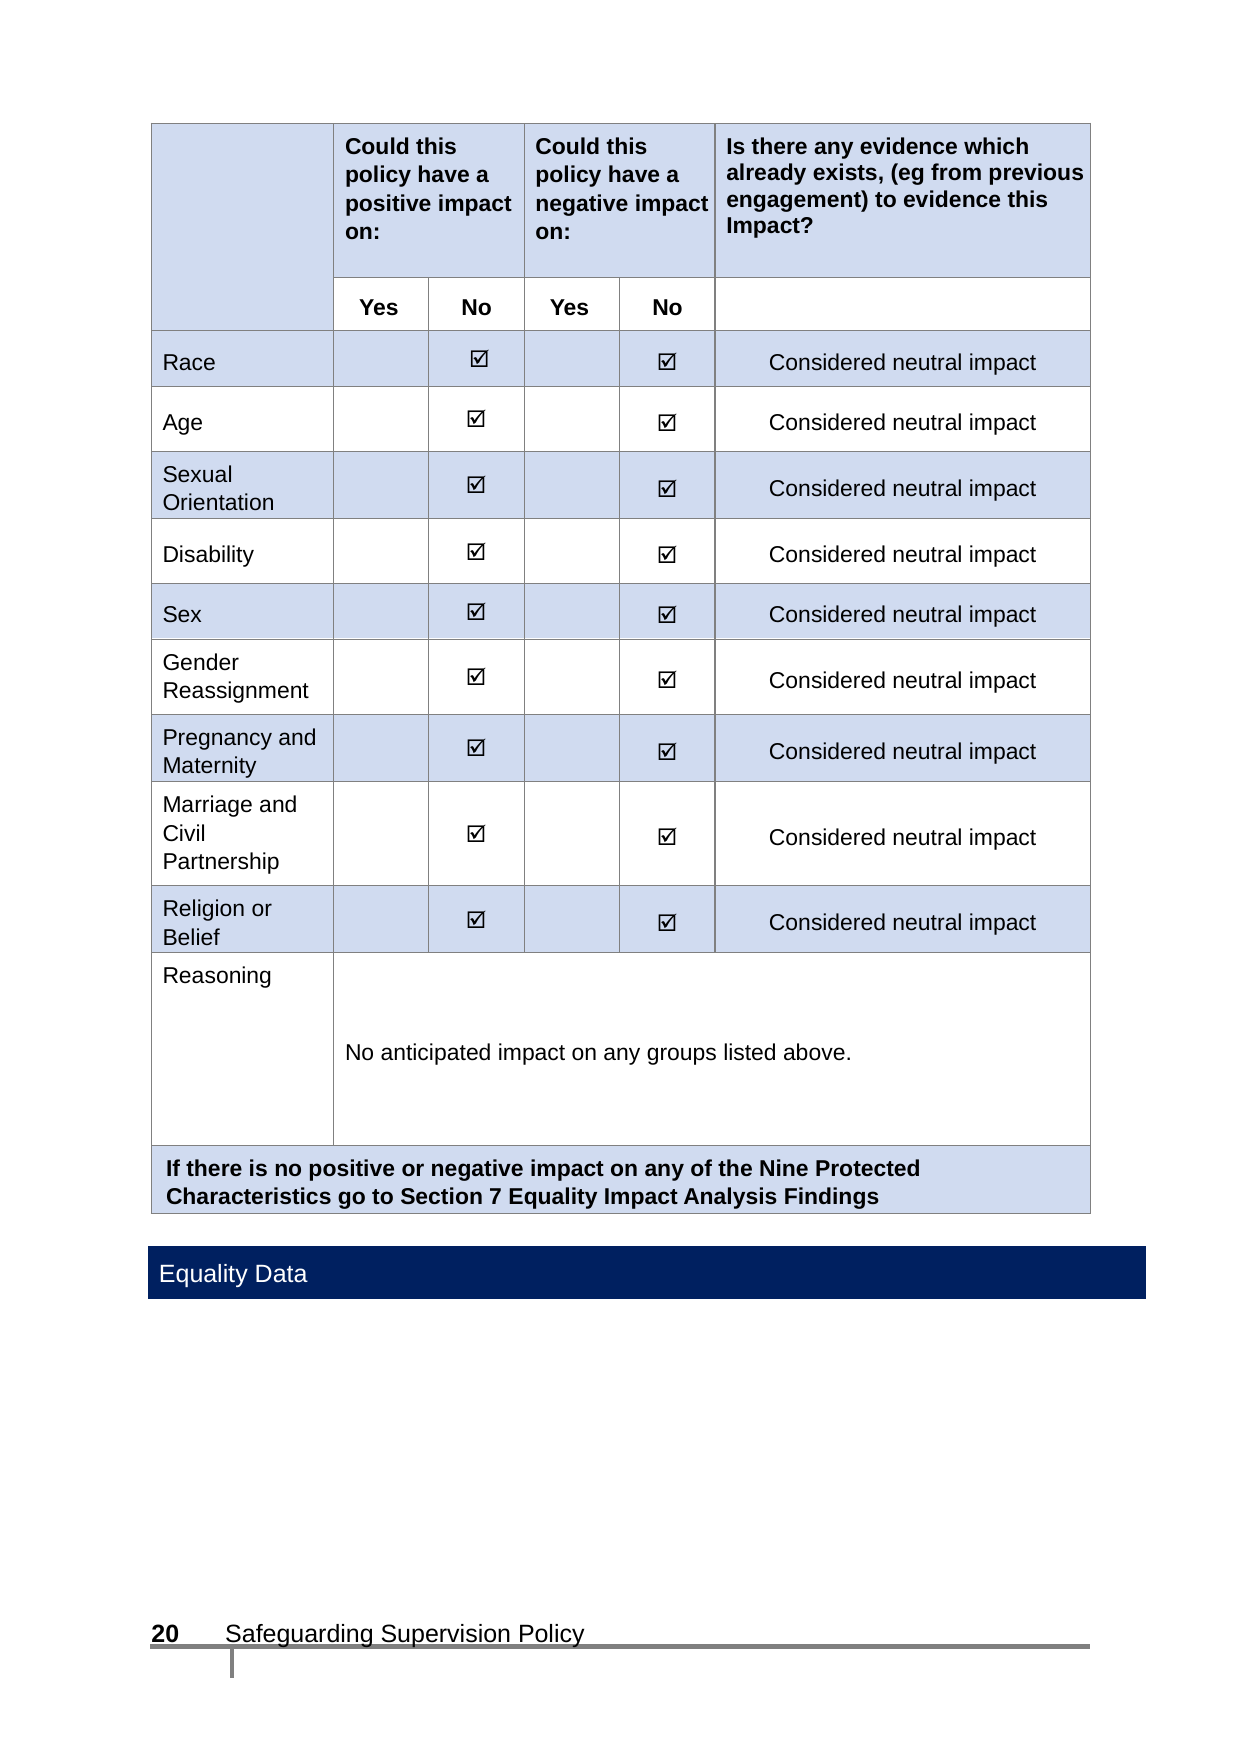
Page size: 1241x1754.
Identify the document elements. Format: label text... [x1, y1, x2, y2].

table_cell If there is no positive or negative impact on any of the Nine Protected Characteristics go to Section 7 Equality Impact Analysis Findings [152, 1146, 1090, 1213]
table_cell [334, 387, 428, 451]
table_cell [334, 886, 428, 952]
table_cell [429, 584, 524, 638]
table_cell [429, 452, 524, 518]
table_cell [620, 387, 714, 451]
table_cell [334, 640, 428, 714]
table_cell [525, 782, 619, 885]
table_cell [525, 584, 619, 638]
table_cell [525, 519, 619, 583]
table_cell [525, 886, 619, 952]
table_cell Sexual Orientation [152, 452, 333, 518]
table_cell Race [152, 331, 333, 386]
table_cell Yes [525, 278, 619, 330]
table_header Equality Data [148, 1246, 1146, 1299]
table_cell [525, 715, 619, 781]
table_cell [620, 715, 714, 781]
table_cell [429, 886, 524, 952]
table_cell [429, 387, 524, 451]
table_cell Considered neutral impact [716, 782, 1090, 885]
table_cell [620, 584, 714, 638]
table_cell Considered neutral impact [716, 886, 1090, 952]
table_cell Marriage and Civil Partnership [152, 782, 333, 885]
table_cell [152, 124, 333, 330]
table_cell [525, 452, 619, 518]
table_cell [429, 640, 524, 714]
table_cell Considered neutral impact [716, 584, 1090, 638]
table_cell Is there any evidence which already exists, (eg from previous engagement) to evidence this Impact? [716, 124, 1090, 277]
table_cell [620, 452, 714, 518]
table_cell [429, 519, 524, 583]
table_cell [429, 782, 524, 885]
table_cell Considered neutral impact [716, 519, 1090, 583]
table_cell [334, 584, 428, 638]
table_cell [334, 782, 428, 885]
table_cell [716, 278, 1090, 330]
table_cell Could this policy have a positive impact on: [334, 124, 524, 277]
table_cell [620, 782, 714, 885]
table_cell [525, 640, 619, 714]
table_cell No anticipated impact on any groups listed above. [334, 953, 1090, 1145]
table_cell [334, 452, 428, 518]
table_cell [620, 519, 714, 583]
table_cell [334, 331, 428, 386]
table_cell [525, 331, 619, 386]
table_cell [620, 886, 714, 952]
table_cell [334, 715, 428, 781]
table_cell [429, 331, 524, 386]
table_cell [525, 387, 619, 451]
table_cell [429, 715, 524, 781]
table_cell No [620, 278, 714, 330]
table_cell Reasoning [152, 953, 333, 1145]
table_cell Considered neutral impact [716, 387, 1090, 451]
table_cell Considered neutral impact [716, 452, 1090, 518]
table_cell Pregnancy and Maternity [152, 715, 333, 781]
table_cell Considered neutral impact [716, 640, 1090, 714]
table_cell No [429, 278, 524, 330]
table_cell Gender Reassignment [152, 640, 333, 714]
table_cell Disability [152, 519, 333, 583]
table_cell [620, 640, 714, 714]
table_cell Age [152, 387, 333, 451]
table_cell [334, 519, 428, 583]
table_cell Sex [152, 584, 333, 638]
table_cell [620, 331, 714, 386]
table_cell Religion or Belief [152, 886, 333, 952]
table_cell Considered neutral impact [716, 715, 1090, 781]
table_cell Could this policy have a negative impact on: [525, 124, 714, 277]
table_cell Considered neutral impact [716, 331, 1090, 386]
table_cell Yes [334, 278, 428, 330]
